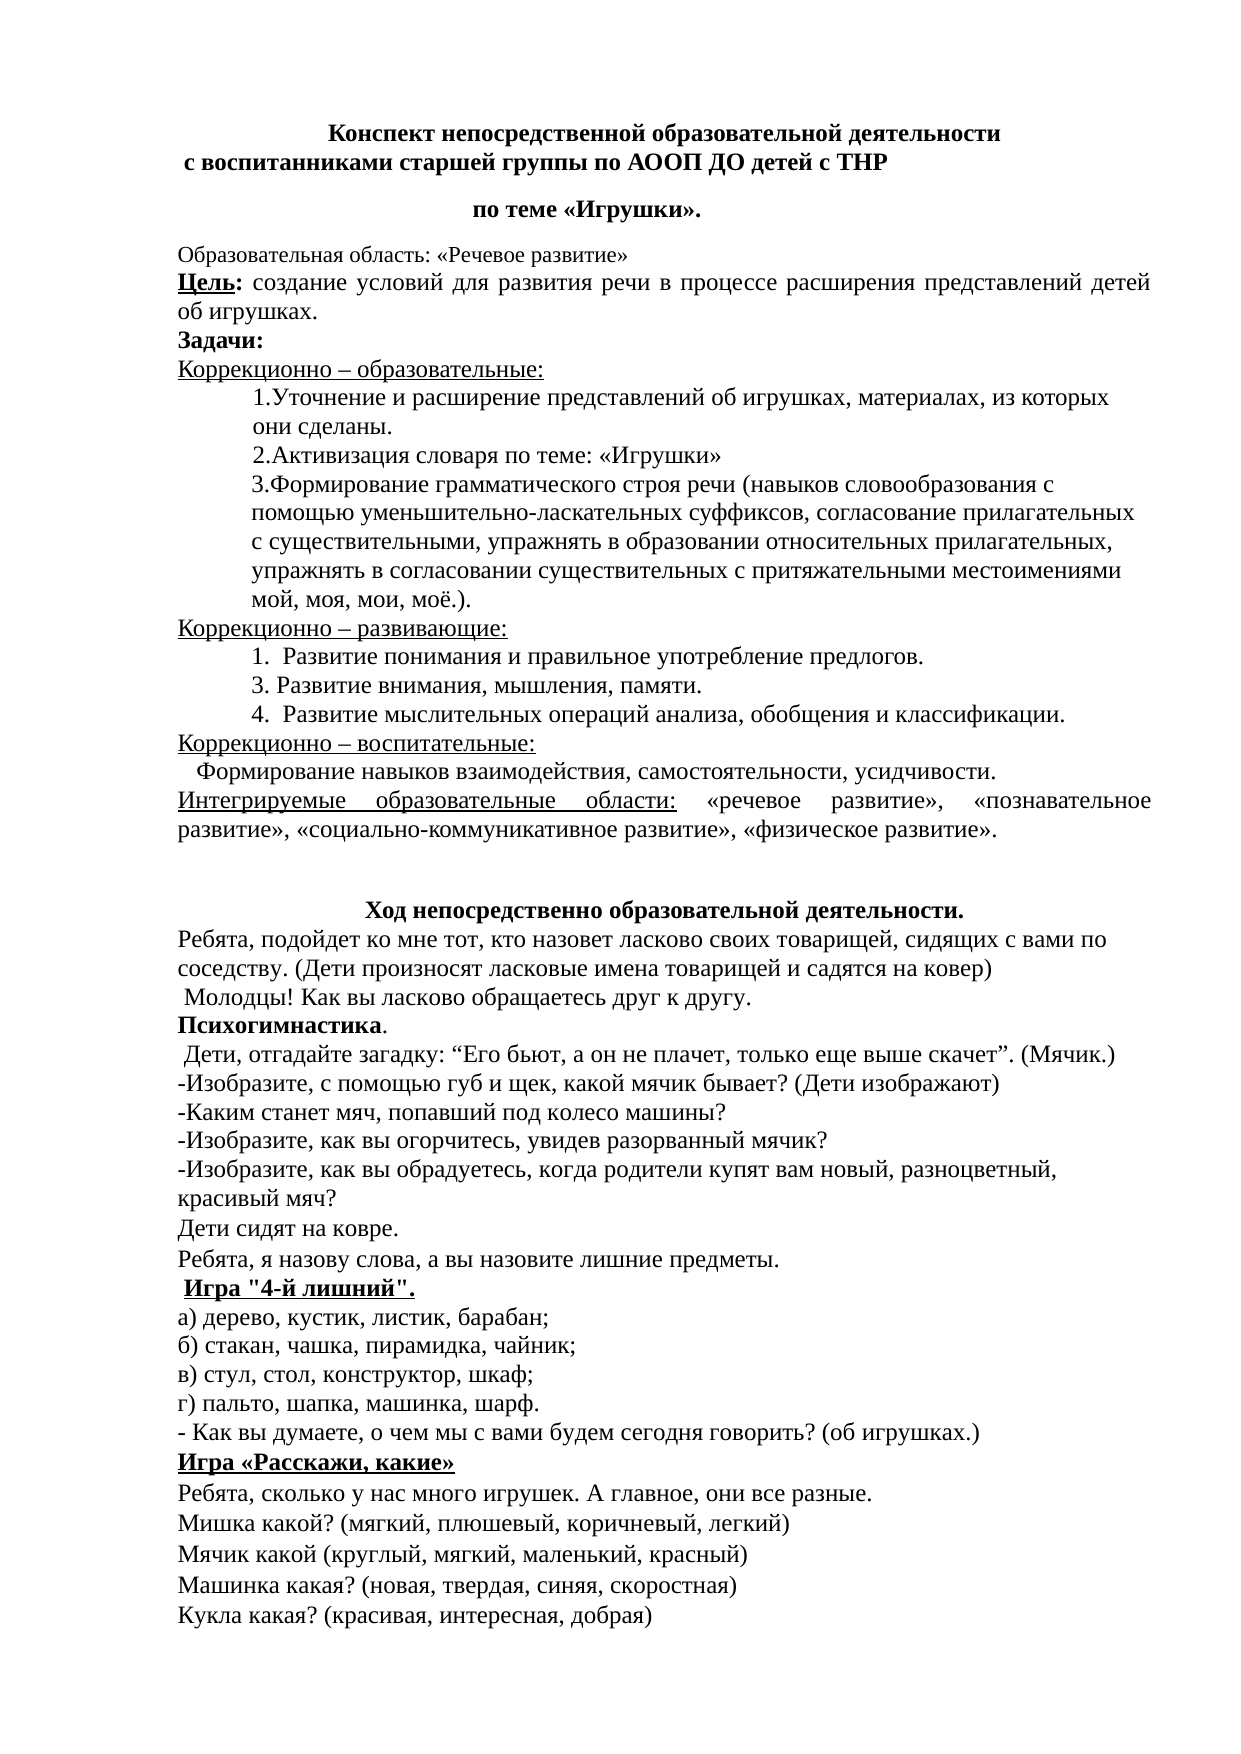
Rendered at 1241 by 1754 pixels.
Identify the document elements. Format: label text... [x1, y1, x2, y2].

text 1. Развитие понимания и правильное употребление предлогов. [177, 641, 1152, 670]
text Образовательная область: «Речевое развитие» [177, 241, 1152, 267]
text -Каким станет мяч, попавший под колесо машины? [177, 1097, 1152, 1125]
list Уточнение и расширение представлений об игрушках, материалах, из которых они сделаны. [252, 382, 1152, 440]
text Цель: создание условий для развития речи в процессе расширения представлений детей об игрушках. [177, 267, 1152, 325]
text 3.Формирование грамматического строя речи (навыков словообразования с помощью уменьшительно-ласкательных суффиксов, согласование прилагательных с существительными, упражнять в образовании относительных прилагательных, упражнять в согласовании существительных с притяжательными местоимениями мой, моя, мои, моё.). [251, 469, 1152, 613]
text Психогимнастика. [177, 1010, 1152, 1039]
text Конспект непосредственной образовательной деятельности [177, 118, 1152, 147]
text Кукла какая? (красивая, интересная, добрая) [177, 1598, 1152, 1629]
text Ход непосредственно образовательной деятельности. [177, 895, 1152, 924]
text -Изобразите, как вы обрадуетесь, когда родители купят вам новый, разноцветный, красивый мяч? [177, 1154, 1152, 1212]
text Ребята, сколько у нас много игрушек. А главное, они все разные. [177, 1476, 1152, 1507]
list Развитие мыслительных операций анализа, обобщения и классификации. [251, 699, 1152, 728]
text Игра «Расскажи, какие» [177, 1445, 1152, 1476]
text Коррекционно – воспитательные: [177, 728, 1152, 756]
text Формирование навыков взаимодействия, самостоятельности, усидчивости. [177, 756, 1152, 785]
text Игра "4-й лишний". [177, 1273, 1152, 1302]
text Мишка какой? (мягкий, плюшевый, коричневый, легкий) [177, 1507, 1152, 1537]
text Интегрируемые образовательные области: «речевое развитие», «познавательное развитие», «социально-коммуникативное развитие», «физическое развитие». [177, 785, 1152, 843]
text г) пальто, шапка, машинка, шарф. [177, 1388, 1152, 1417]
text б) стакан, чашка, пирамидка, чайник; [177, 1330, 1152, 1359]
text в) стул, стол, конструктор, шкаф; [177, 1359, 1152, 1388]
text -Изобразите, с помощью губ и щек, какой мячик бывает? (Дети изображают) [177, 1068, 1152, 1097]
text -Изобразите, как вы огорчитесь, увидев разорванный мячик? [177, 1125, 1152, 1154]
text Молодцы! Как вы ласково обращаетесь друг к другу. [177, 982, 1152, 1010]
text Коррекционно – развивающие: [177, 613, 1152, 641]
text по теме «Игрушки». [398, 194, 1152, 223]
text Машинка какая? (новая, твердая, синяя, скоростная) [177, 1568, 1152, 1598]
text Ребята, подойдет ко мне тот, кто назовет ласково своих товарищей, сидящих с вами по соседству. (Дети произносят ласковые имена товарищей и садятся на ковер) [177, 924, 1152, 982]
text Дети, отгадайте загадку: “Его бьют, а он не плачет, только еще выше скачет”. (Мячик.) [177, 1039, 1152, 1068]
text - Как вы думаете, о чем мы с вами будем сегодня говорить? (об игрушках.) [177, 1417, 1152, 1445]
text Дети сидят на ковре. [177, 1212, 1152, 1242]
text Коррекционно – образовательные: [177, 354, 1152, 382]
list Развитие внимания, мышления, памяти. [251, 670, 1152, 699]
text а) дерево, кустик, листик, барабан; [177, 1302, 1152, 1330]
text Мячик какой (круглый, мягкий, маленький, красный) [177, 1537, 1152, 1568]
text Ребята, я назову слова, а вы назовите лишние предметы. [177, 1242, 1152, 1273]
text с воспитанниками старшей группы по АООП ДО детей с ТНР [177, 147, 1152, 176]
text Задачи: [177, 325, 1152, 354]
list Активизация словаря по теме: «Игрушки» [252, 440, 1152, 469]
